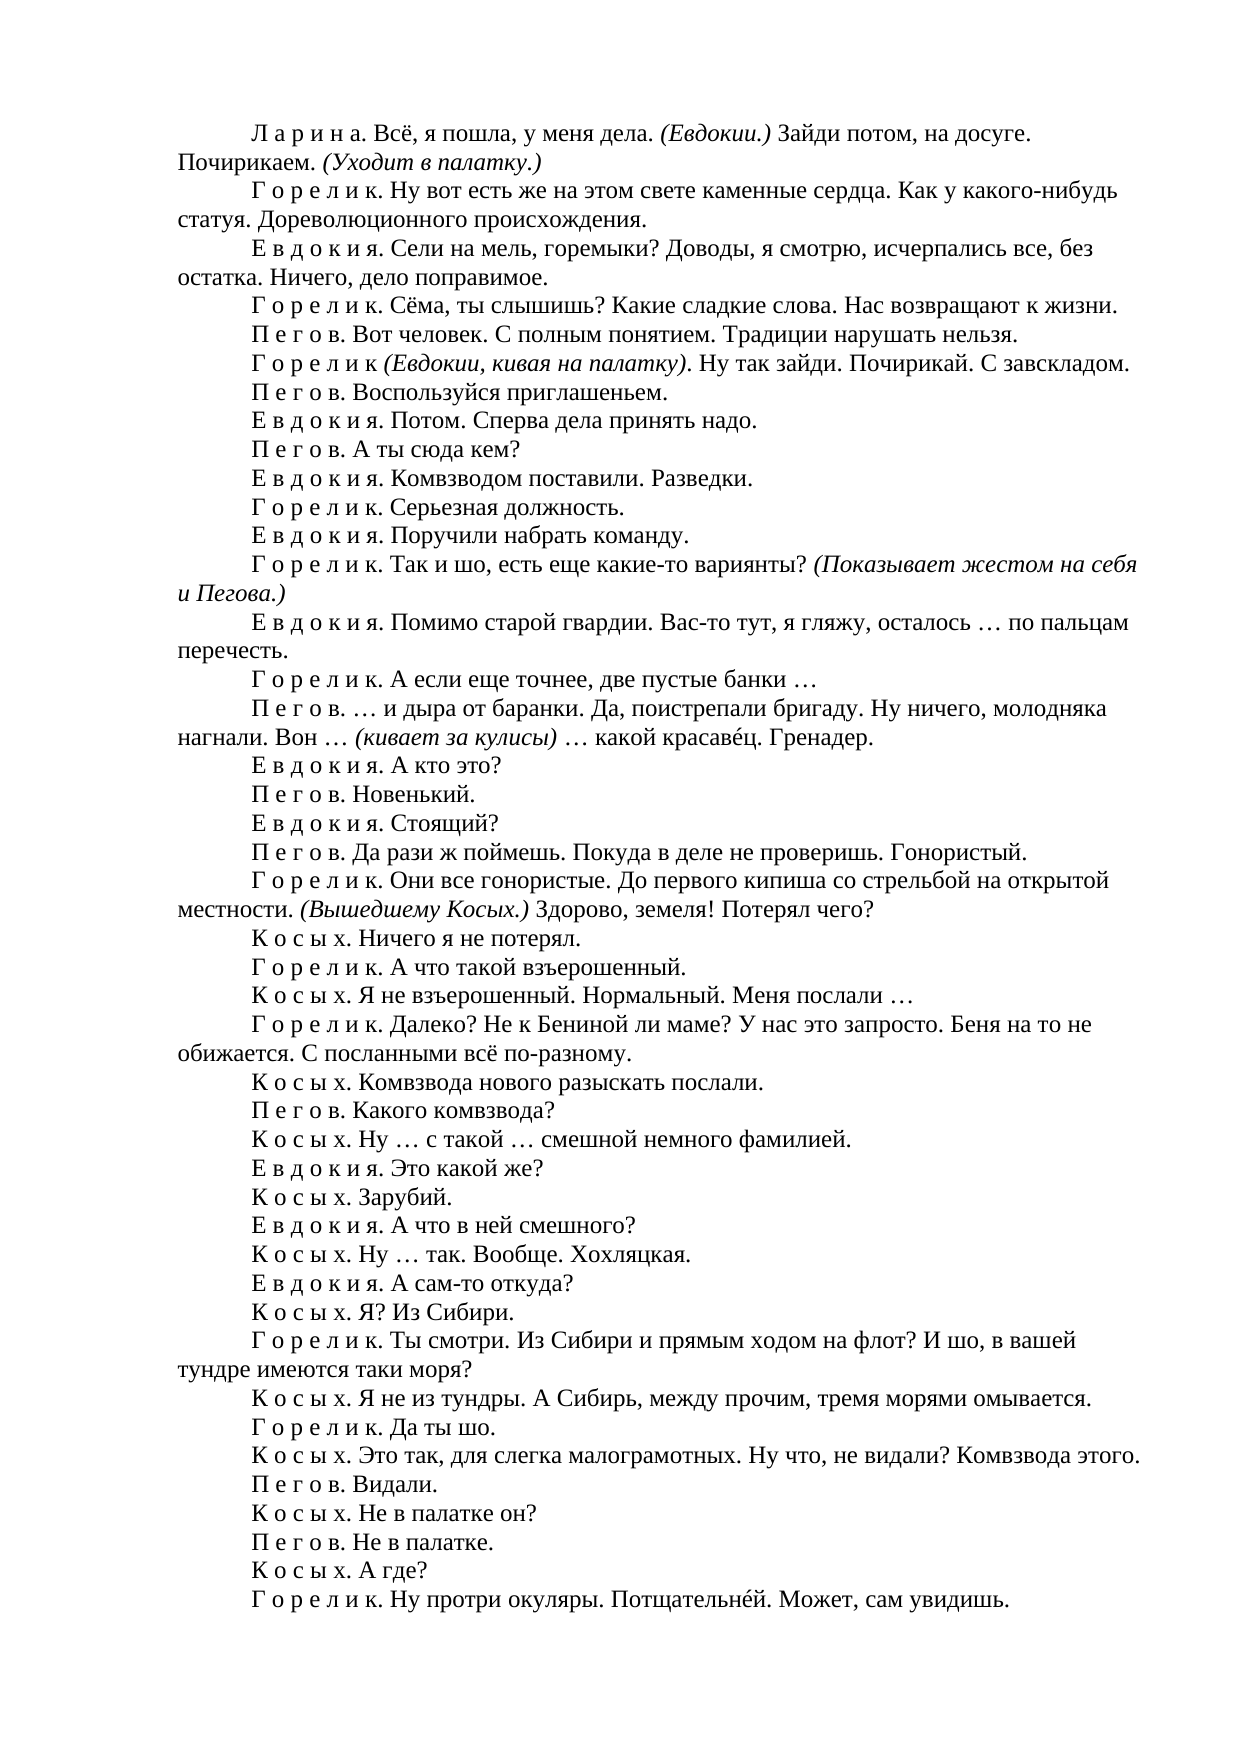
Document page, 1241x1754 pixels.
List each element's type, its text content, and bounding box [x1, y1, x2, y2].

text Г о р е л и к. Да ты шо. [177, 1412, 1152, 1441]
text П е г о в. Не в палатке. [177, 1527, 1152, 1556]
text К о с ы х. А где? [177, 1556, 1152, 1584]
text К о с ы х. Я? Из Сибири. [177, 1297, 1152, 1326]
text Г о р е л и к. Ну вот есть же на этом свете каменные сердца. Как у какого-нибудь статуя. Дореволюционного происхождения. [177, 176, 1152, 233]
text Е в д о к и я. Сели на мель, горемыки? Доводы, я смотрю, исчерпались все, без остатка. Ничего, дело поправимое. [177, 233, 1152, 291]
text К о с ы х. Ну … с такой … смешной немного фамилией. [177, 1124, 1152, 1153]
text П е г о в. А ты сюда кем? [177, 434, 1152, 463]
text Е в д о к и я. А сам-то откуда? [177, 1268, 1152, 1297]
text К о с ы х. Это так, для слегка малограмотных. Ну что, не видали? Комвзвода этого. [177, 1441, 1152, 1469]
text П е г о в. Видали. [177, 1469, 1152, 1498]
text Г о р е л и к. Серьезная должность. [177, 492, 1152, 521]
text Г о р е л и к. А что такой взъерошенный. [177, 952, 1152, 981]
text К о с ы х. Я не взъерошенный. Нормальный. Меня послали … [177, 981, 1152, 1009]
text Г о р е л и к. Ну протри окуляры. Потщательнéй. Может, сам увидишь. [177, 1584, 1152, 1613]
text П е г о в. Какого комвзвода? [177, 1096, 1152, 1124]
text К о с ы х. Ну … так. Вообще. Хохляцкая. [177, 1239, 1152, 1268]
text Е в д о к и я. А кто это? [177, 751, 1152, 779]
text Е в д о к и я. Потом. Сперва дела принять надо. [177, 406, 1152, 434]
text Г о р е л и к. Далеко? Не к Бениной ли маме? У нас это запросто. Беня на то не обижается. С посланными всё по-разному. [177, 1009, 1152, 1067]
text К о с ы х. Комвзвода нового разыскать послали. [177, 1067, 1152, 1096]
text П е г о в. … и дыра от баранки. Да, поистрепали бригаду. Ну ничего, молодняка нагнали. Вон … (кивает за кулисы) … какой красавéц. Гренадер. [177, 693, 1152, 751]
text П е г о в. Воспользуйся приглашеньем. [177, 377, 1152, 406]
text Л а р и н а. Всё, я пошла, у меня дела. (Евдокии.) Зайди потом, на досуге. Почирикаем. (Уходит в палатку.) [177, 118, 1152, 176]
text Е в д о к и я. Помимо старой гвардии. Вас-то тут, я гляжу, осталось … по пальцам перечесть. [177, 607, 1152, 664]
text Г о р е л и к. Так и шо, есть еще какие-то вариянты? (Показывает жестом на себя и Пегова.) [177, 549, 1152, 607]
text Е в д о к и я. Стоящий? [177, 808, 1152, 837]
text Г о р е л и к. Они все гонористые. До первого кипиша со стрельбой на открытой местности. (Вышедшему Косых.) Здорово, земеля! Потерял чего? [177, 866, 1152, 923]
text К о с ы х. Не в палатке он? [177, 1498, 1152, 1527]
text П е г о в. Вот человек. С полным понятием. Традиции нарушать нельзя. [177, 319, 1152, 348]
text Е в д о к и я. Поручили набрать команду. [177, 521, 1152, 549]
text Е в д о к и я. Это какой же? [177, 1153, 1152, 1182]
text П е г о в. Да рази ж поймешь. Покуда в деле не проверишь. Гонористый. [177, 837, 1152, 866]
text Е в д о к и я. Комвзводом поставили. Разведки. [177, 463, 1152, 492]
text К о с ы х. Я не из тундры. А Сибирь, между прочим, тремя морями омывается. [177, 1383, 1152, 1412]
text Г о р е л и к (Евдокии, кивая на палатку). Ну так зайди. Почирикай. С завскладом. [177, 348, 1152, 377]
text К о с ы х. Ничего я не потерял. [177, 923, 1152, 952]
text Е в д о к и я. А что в ней смешного? [177, 1211, 1152, 1239]
text Г о р е л и к. Ты смотри. Из Сибири и прямым ходом на флот? И шо, в вашей тундре имеются таки моря? [177, 1326, 1152, 1383]
text К о с ы х. Зарубий. [177, 1182, 1152, 1211]
text Г о р е л и к. Сёма, ты слышишь? Какие сладкие слова. Нас возвращают к жизни. [177, 291, 1152, 319]
text Г о р е л и к. А если еще точнее, две пустые банки … [177, 664, 1152, 693]
text П е г о в. Новенький. [177, 779, 1152, 808]
